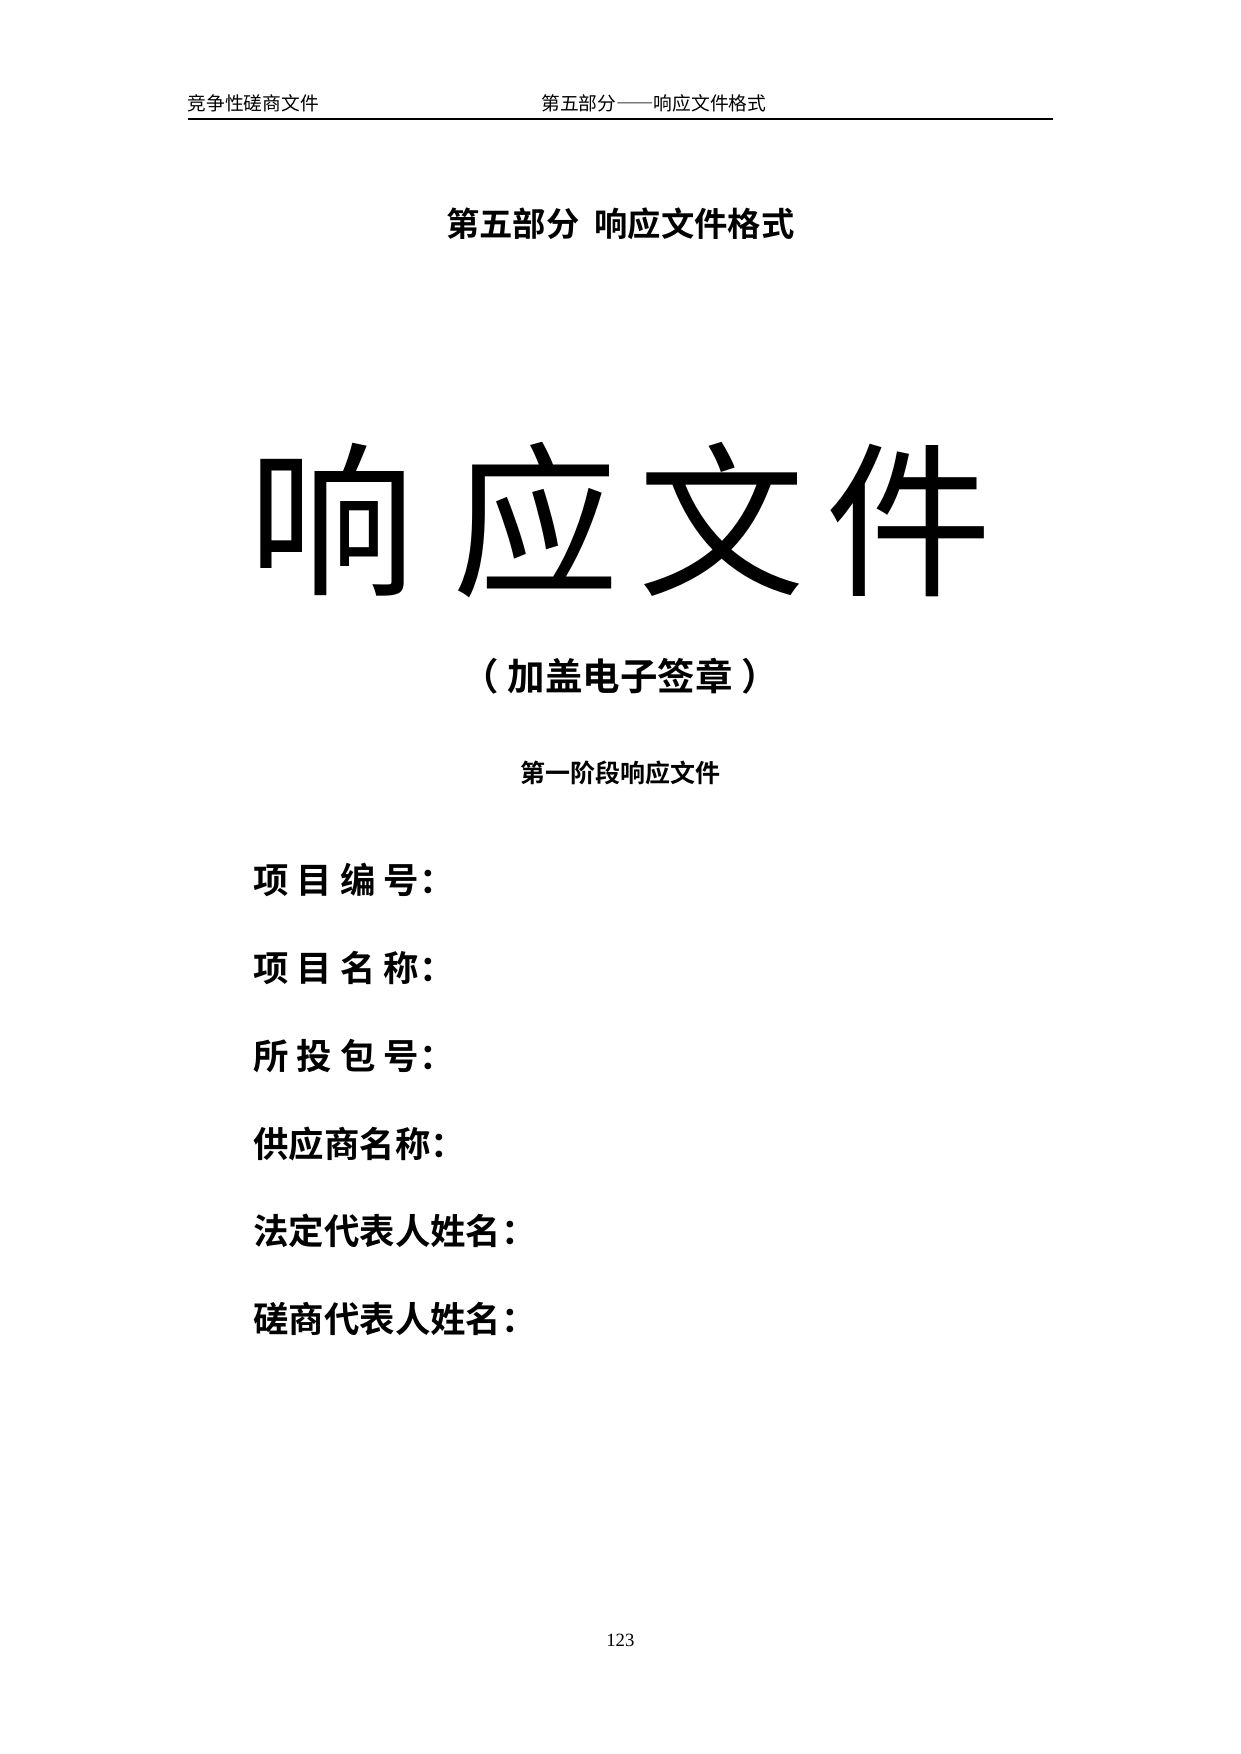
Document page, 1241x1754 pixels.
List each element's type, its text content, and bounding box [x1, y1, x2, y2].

text 所 投 包 号： [253, 1021, 1053, 1086]
text 项 目 编 号： [253, 846, 1053, 911]
subtitle 第五部分 响应文件格式 [187, 189, 1053, 254]
text 响 应 文 件 [187, 381, 1053, 641]
text 第一阶段响应文件 [187, 739, 1053, 804]
text 项 目 名 称： [253, 934, 1053, 999]
text 磋商代表人姓名： [253, 1284, 1053, 1349]
text （ 加盖电子签章 ） [187, 641, 1053, 706]
text 供应商名称： [253, 1109, 1053, 1174]
text 法定代表人姓名： [253, 1197, 1053, 1262]
